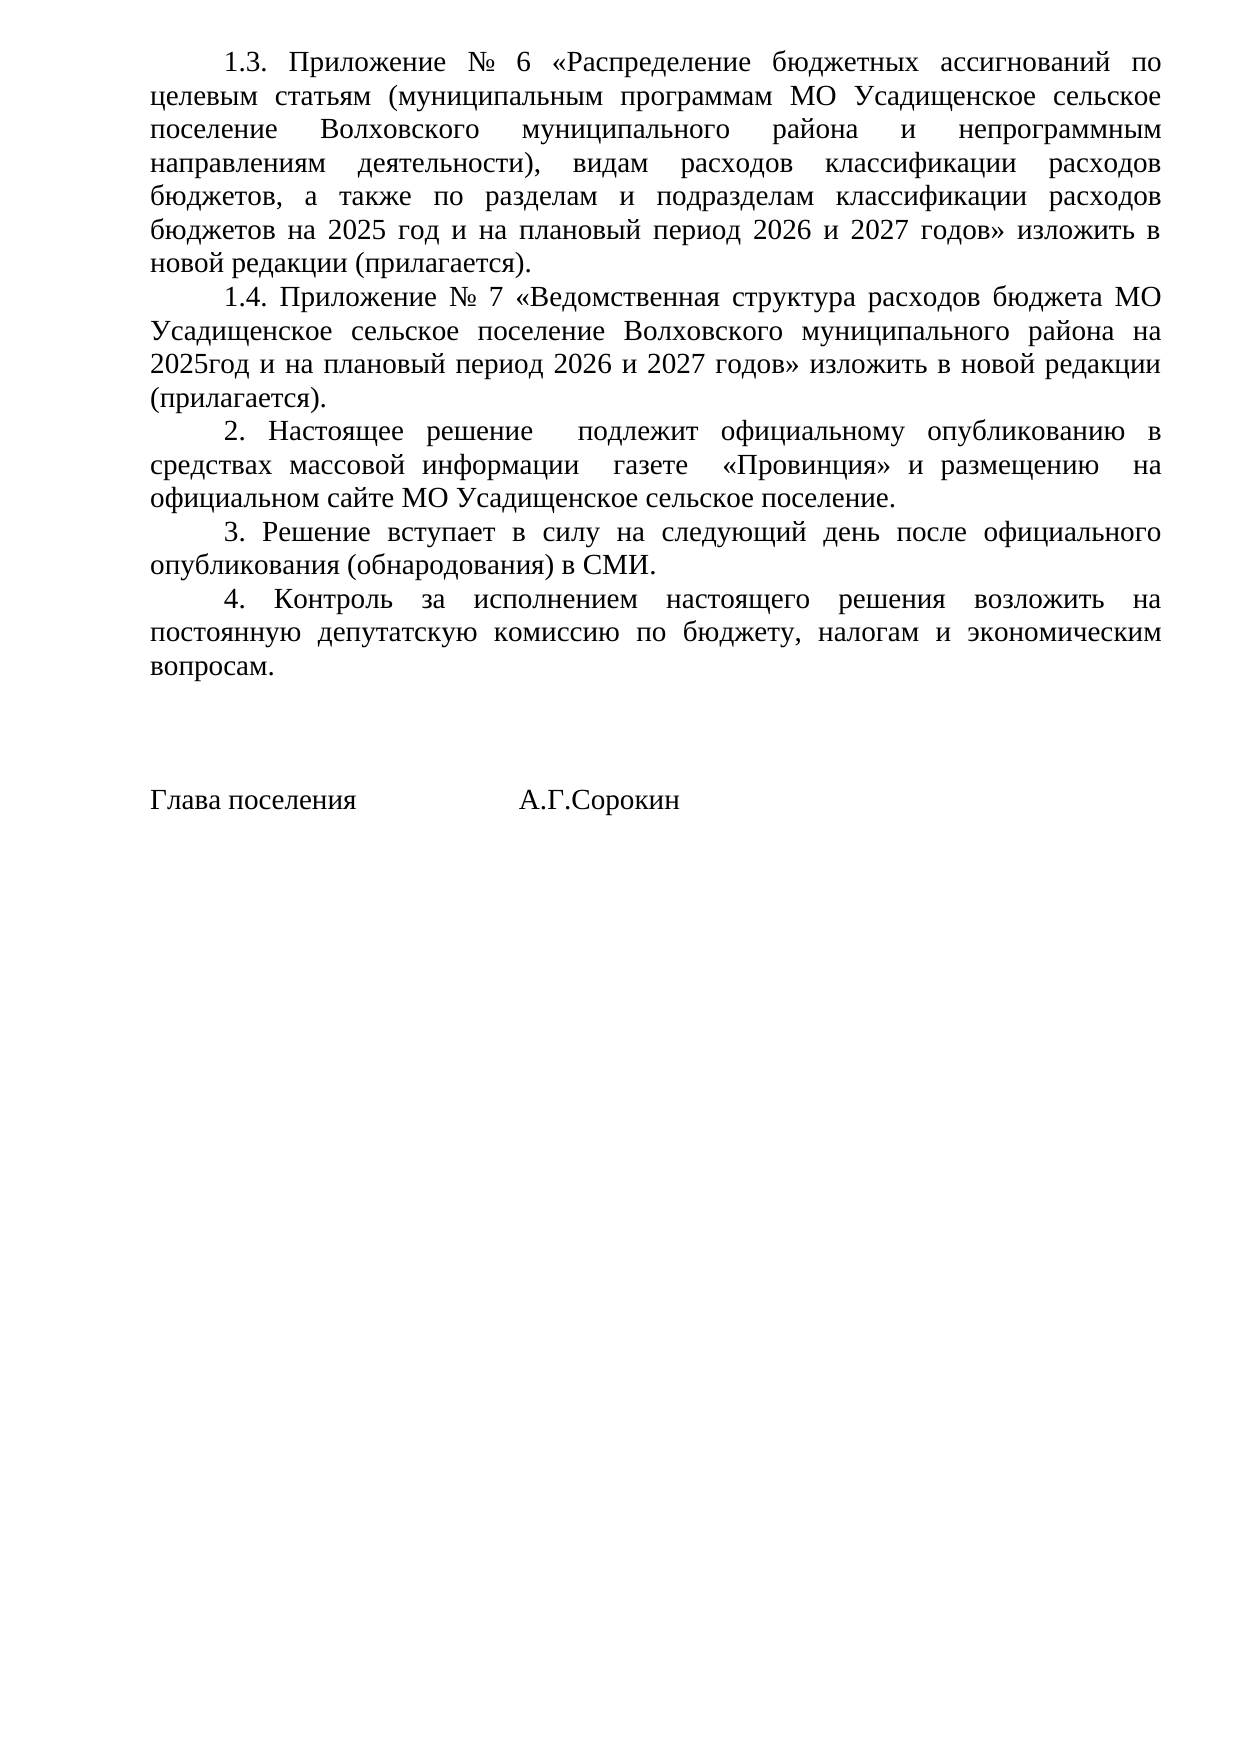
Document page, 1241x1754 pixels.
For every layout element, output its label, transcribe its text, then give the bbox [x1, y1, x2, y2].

text 2. Настоящее решение подлежит официальному опубликованию в средствах массовой информации газете «Провинция» и размещению на официальном сайте МО Усадищенское сельское поселение. [150, 413, 1162, 514]
text Глава поселения А.Г.Сорокин [150, 782, 1162, 816]
text 4. Контроль за исполнением настоящего решения возложить на постоянную депутатскую комиссию по бюджету, налогам и экономическим вопросам. [150, 581, 1162, 682]
text 3. Решение вступает в силу на следующий день после официального опубликования (обнародования) в СМИ. [150, 514, 1162, 581]
text 1.4. Приложение № 7 «Ведомственная структура расходов бюджета МО Усадищенское сельское поселение Волховского муниципального района на 2025год и на плановый период 2026 и 2027 годов» изложить в новой редакции (прилагается). [150, 279, 1162, 413]
text 1.3. Приложение № 6 «Распределение бюджетных ассигнований по целевым статьям (муниципальным программам МО Усадищенское сельское поселение Волховского муниципального района и непрограммным направлениям деятельности), видам расходов классификации расходов бюджетов, а также по разделам и подразделам классификации расходов бюджетов на 2025 год и на плановый период 2026 и 2027 годов» изложить в новой редакции (прилагается). [150, 44, 1162, 279]
